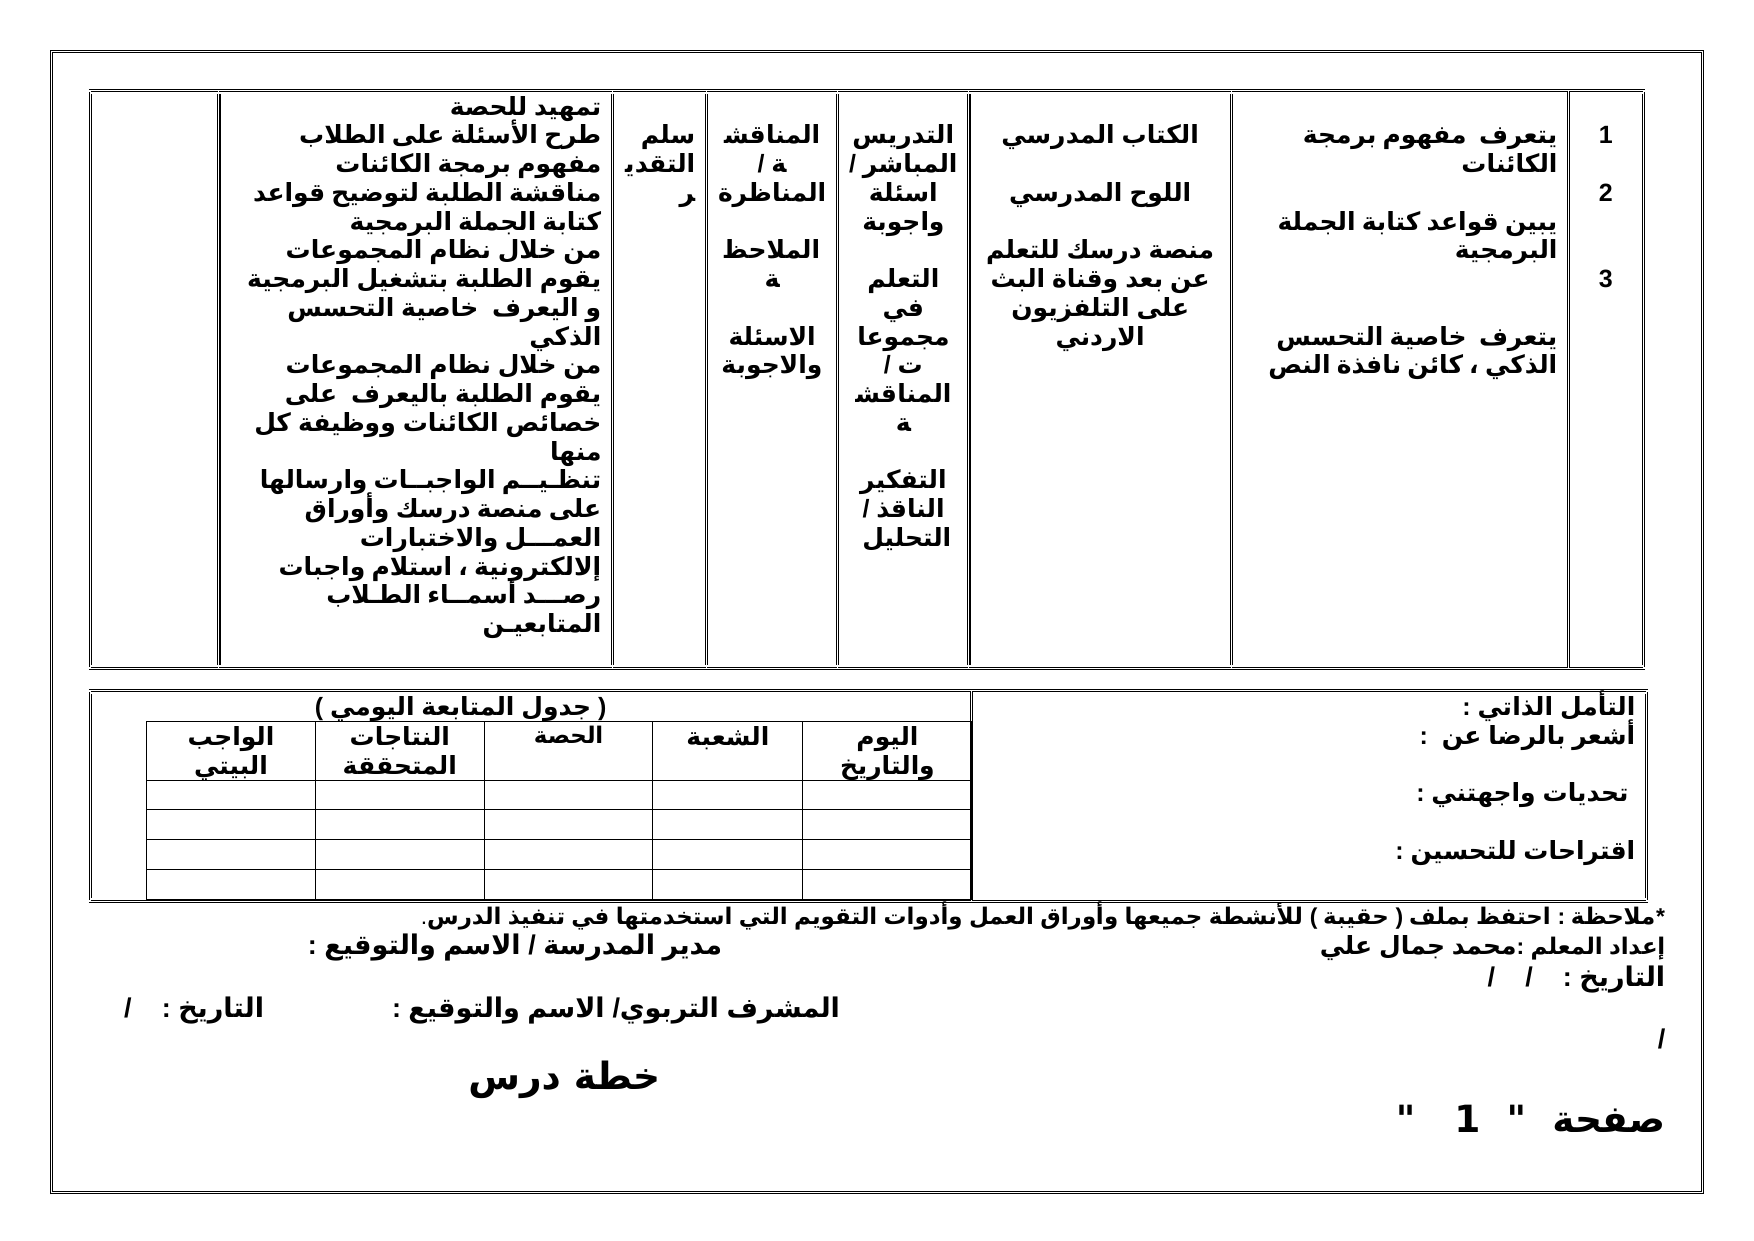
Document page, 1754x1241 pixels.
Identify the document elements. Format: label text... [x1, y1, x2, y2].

table_cell المناقشة / المناظرة الملاحظة الاسئلة والاجوبة [706, 90, 838, 667]
table_cell سلم التقدير [613, 92, 706, 667]
table_cell يتعرف مفهوم برمجة الكائنات يبين قواعد كتابة الجملة البرمجية يتعرف خاصية التحسس الذكي ، كائن نافذة النص [1231, 92, 1567, 667]
text خطة درس صفحة " 1 " [89, 1054, 1665, 1142]
table_cell الكتاب المدرسي اللوح المدرسي منصة درسك للتعلم عن بعد وقناة البث على التلفزيون الاردني [969, 92, 1231, 667]
text المشرف التربوي/ الاسم والتوقيع : التاريخ : / / [89, 992, 1665, 1054]
table_cell [90, 90, 219, 667]
table_header التأمل الذاتي : أشعر بالرضا عن : تحديات واجهتني : اقتراحات للتحسين : [973, 690, 1647, 900]
table_cell 1 2 3 [1570, 92, 1643, 667]
text إعداد المعلم :محمد جمال علي مدير المدرسة / الاسم والتوقيع : التاريخ : / / [89, 929, 1665, 992]
text *ملاحظة : احتفظ بملف ( حقيبة ) للأنشطة جميعها وأوراق العمل وأدوات التقويم التي استخدمتها في تنفيذ الدرس. [89, 903, 1665, 929]
table_cell التدريس المباشر / اسئلة واجوبة التعلم في مجموعات / المناقشة التفكير الناقذ / التحليل [838, 90, 969, 667]
table_header ( جدول المتابعة اليومي ) [90, 692, 970, 900]
table_cell تمهيد للحصة طرح الأسئلة على الطلاب مفهوم برمجة الكائنات مناقشة الطلبة لتوضيح قواعد كتابة الجملة البرمجية من خلال نظام المجموعات يقوم الطلبة بتشغيل البرمجية و اليعرف خاصية التحسس الذكي من خلال نظام المجموعات يقوم الطلبة باليعرف على خصائص الكائنات ووظيفة كل منها تنظـيــم الواجبــات وارسالها على منصة درسك وأوراق العمـــل والاختبارات إلالكترونية ، استلام واجبات رصـــد أسمــاء الطـلاب المتابعيـن [219, 92, 612, 667]
